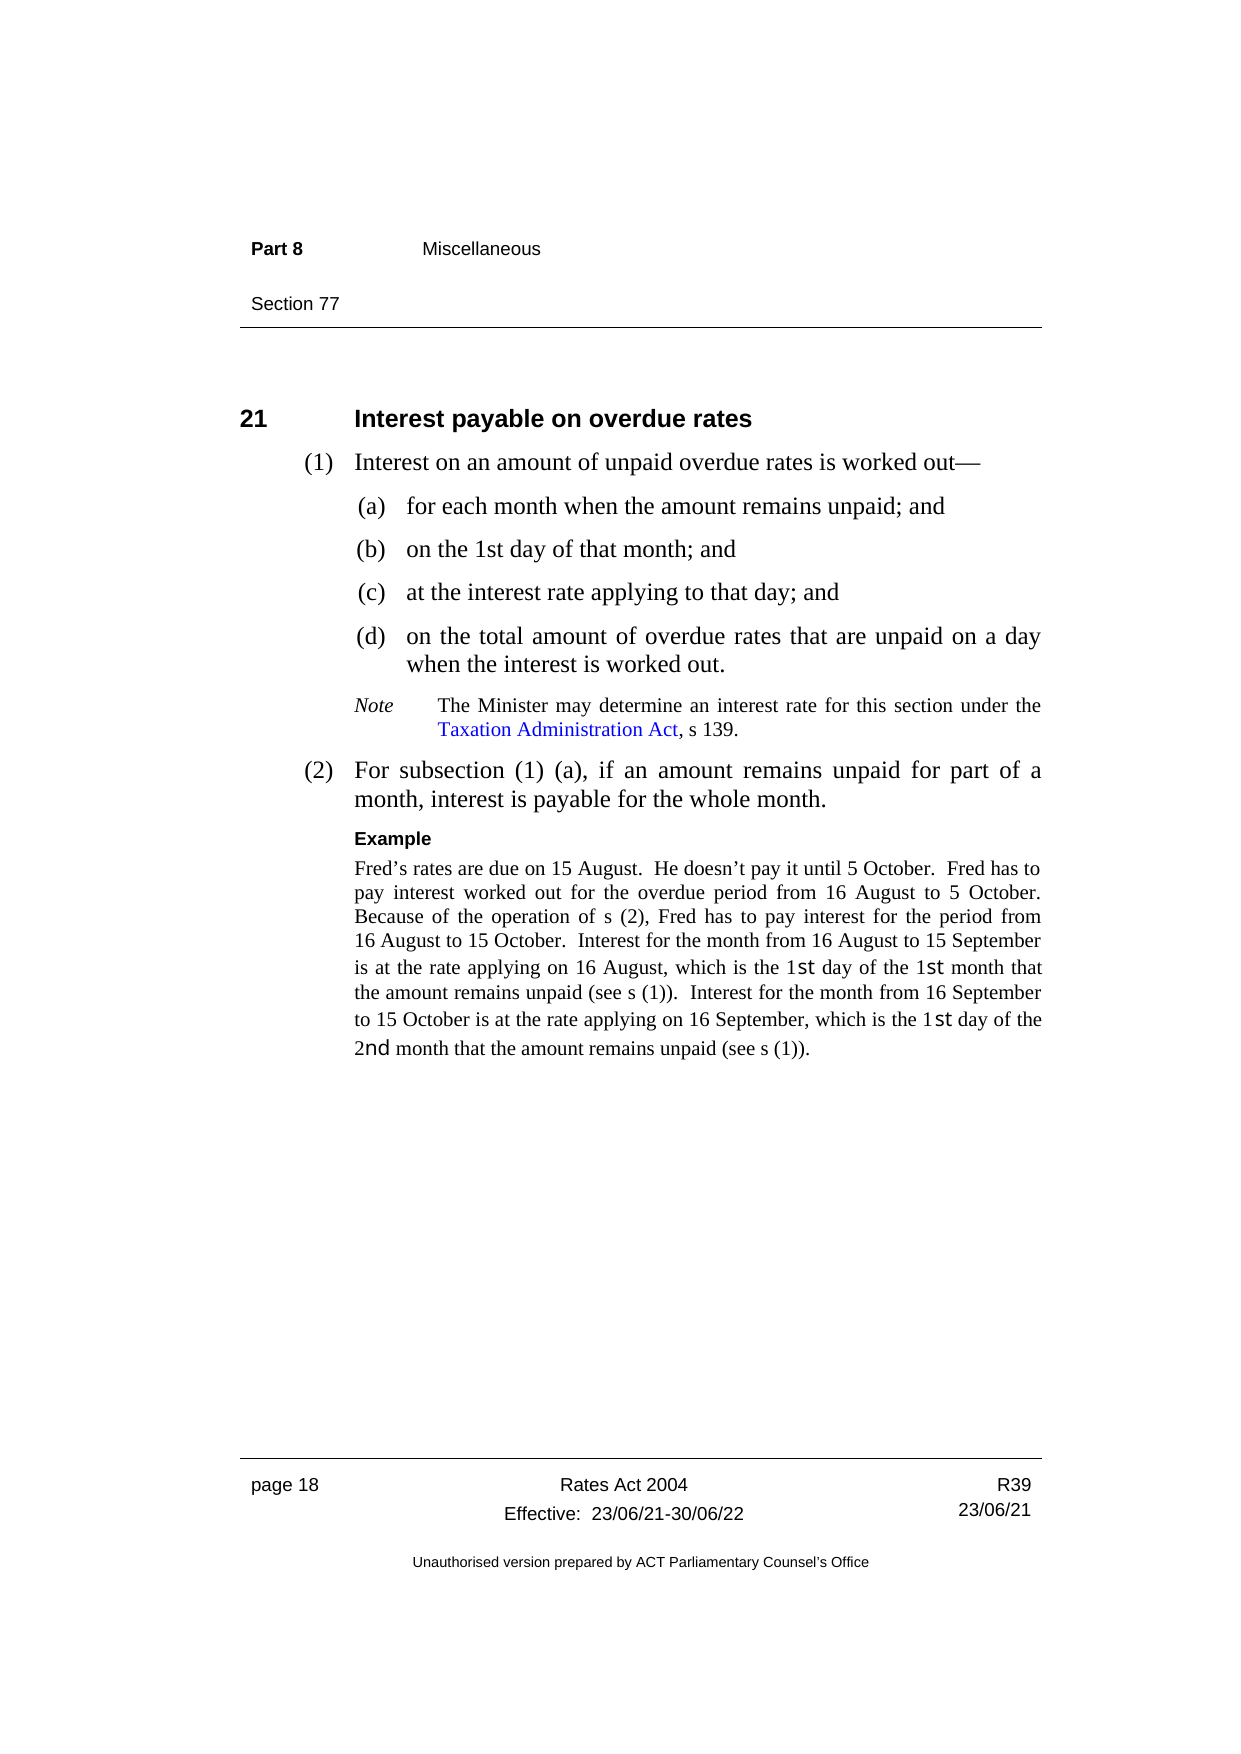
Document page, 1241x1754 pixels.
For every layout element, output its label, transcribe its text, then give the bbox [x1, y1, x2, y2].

text (d) on the total amount of overdue rates that are unpaid on a day when the interest is worked out. [239, 621, 1042, 678]
text (a) for each month when the amount remains unpaid; and [239, 491, 1042, 519]
text Note The Minister may determine an interest rate for this section under the Taxation Administration Act, s 139. [354, 693, 1042, 741]
text (1) Interest on an amount of unpaid overdue rates is worked out— [239, 447, 1042, 476]
text Example [354, 828, 1042, 849]
text (c) at the interest rate applying to that day; and [239, 577, 1042, 606]
text 21 Interest payable on overdue rates [239, 404, 1042, 433]
text Fred’s rates are due on 15 August. He doesn’t pay it until 5 October. Fred has to pay interest worked out for the overdue period from 16 August to 5 October. Because of the operation of s (2), Fred has to pay interest for the period from 16 August to 15 October. Interest for the month from 16 August to 15 September is at the rate applying on 16 August, which is the 1st day of the 1st month that the amount remains unpaid (see s (1)). Interest for the month from 16 September to 15 October is at the rate applying on 16 September, which is the 1st day of the 2nd month that the amount remains unpaid (see s (1)). [354, 856, 1042, 1061]
text (b) on the 1st day of that month; and [239, 534, 1042, 563]
text (2) For subsection (1) (a), if an amount remains unpaid for part of a month, interest is payable for the whole month. [239, 756, 1042, 813]
